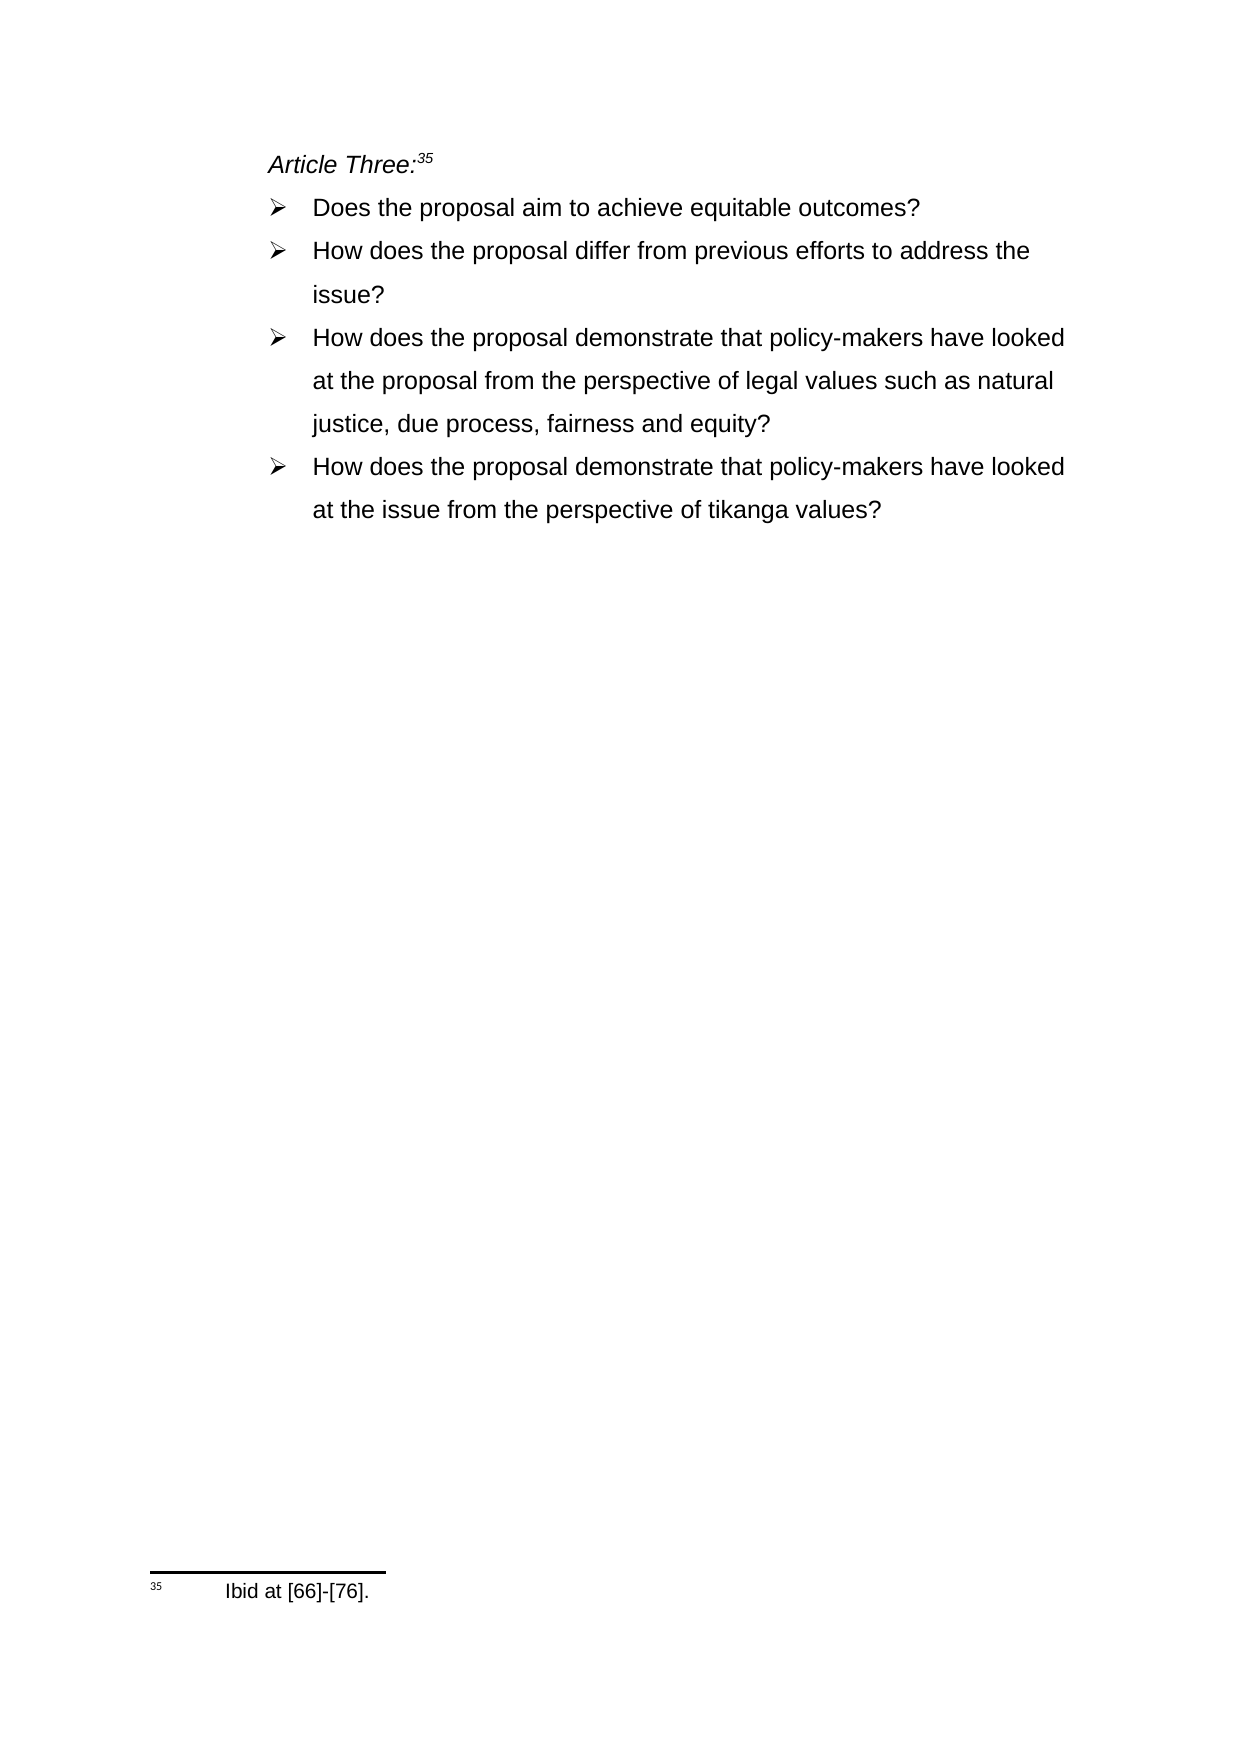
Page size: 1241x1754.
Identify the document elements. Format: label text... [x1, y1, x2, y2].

list How does the proposal demonstrate that policy-makers have looked at the proposal from the perspective of legal values such as natural justice, due process, fairness and equity? [268, 323, 1090, 438]
list How does the proposal demonstrate that policy-makers have looked at the issue from the perspective of tikanga values? [268, 452, 1090, 524]
list How does the proposal differ from previous efforts to address the issue? [268, 236, 1090, 308]
text Article Three: [268, 150, 1090, 179]
list Does the proposal aim to achieve equitable outcomes? [268, 193, 1090, 222]
